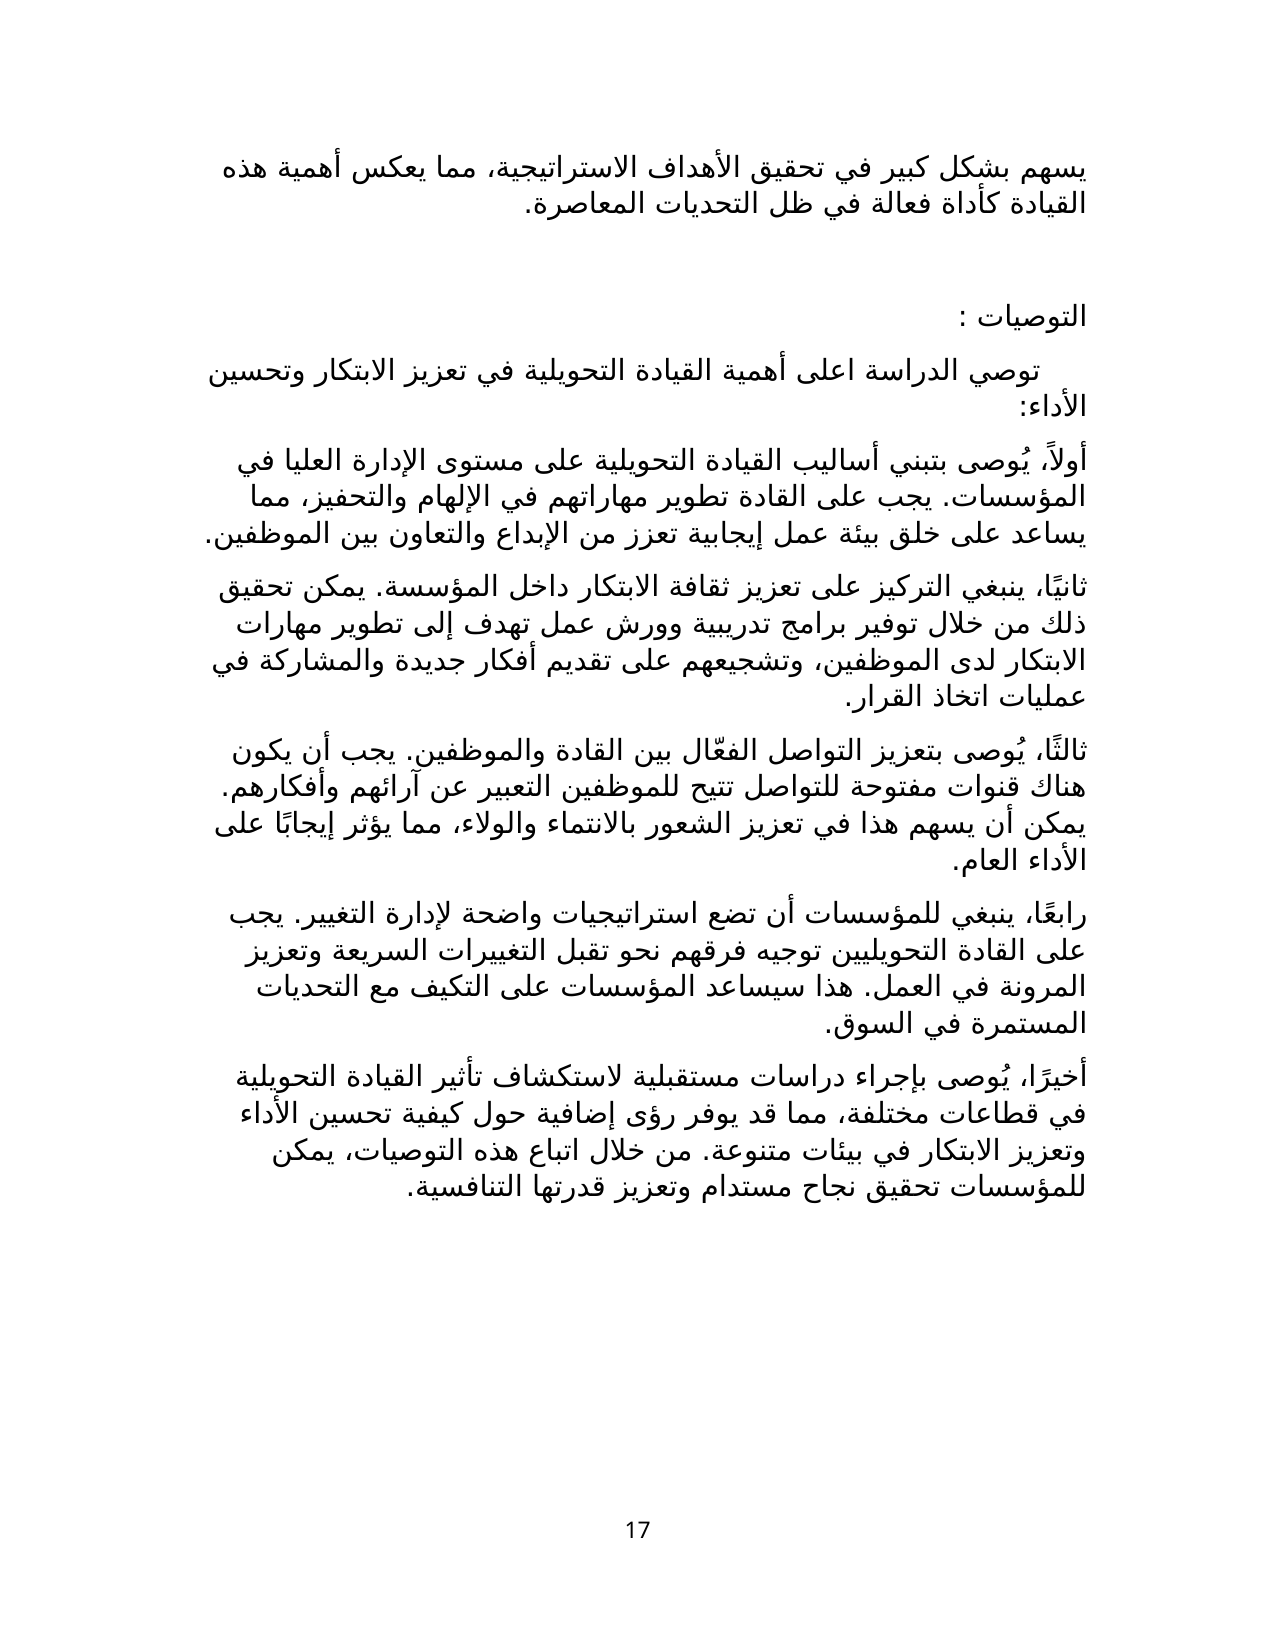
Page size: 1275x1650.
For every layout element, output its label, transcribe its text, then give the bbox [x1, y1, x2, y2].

text رابعًا، ينبغي للمؤسسات أن تضع استراتيجيات واضحة لإدارة التغيير. يجب على القادة التحويليين توجيه فرقهم نحو تقبل التغييرات السريعة وتعزيز المرونة في العمل. هذا سيساعد المؤسسات على التكيف مع التحديات المستمرة في السوق. [187, 896, 1087, 1040]
text أولاً، يُوصى بتبني أساليب القيادة التحويلية على مستوى الإدارة العليا في المؤسسات. يجب على القادة تطوير مهاراتهم في الإلهام والتحفيز، مما يساعد على خلق بيئة عمل إيجابية تعزز من الإبداع والتعاون بين الموظفين. [187, 443, 1087, 550]
text أخيرًا، يُوصى بإجراء دراسات مستقبلية لاستكشاف تأثير القيادة التحويلية في قطاعات مختلفة، مما قد يوفر رؤى إضافية حول كيفية تحسين الأداء وتعزيز الابتكار في بيئات متنوعة. من خلال اتباع هذه التوصيات، يمكن للمؤسسات تحقيق نجاح مستدام وتعزيز قدرتها التنافسية. [187, 1059, 1087, 1203]
text ثالثًا، يُوصى بتعزيز التواصل الفعّال بين القادة والموظفين. يجب أن يكون هناك قنوات مفتوحة للتواصل تتيح للموظفين التعبير عن آرائهم وأفكارهم. يمكن أن يسهم هذا في تعزيز الشعور بالانتماء والولاء، مما يؤثر إيجابًا على الأداء العام. [187, 733, 1087, 877]
text توصي الدراسة اعلى أهمية القيادة التحويلية في تعزيز الابتكار وتحسين الأداء: [187, 353, 1087, 423]
text التوصيات : [187, 299, 1087, 333]
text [187, 150, 1087, 221]
text ثانيًا، ينبغي التركيز على تعزيز ثقافة الابتكار داخل المؤسسة. يمكن تحقيق ذلك من خلال توفير برامج تدريبية وورش عمل تهدف إلى تطوير مهارات الابتكار لدى الموظفين، وتشجيعهم على تقديم أفكار جديدة والمشاركة في عمليات اتخاذ القرار. [187, 569, 1087, 713]
